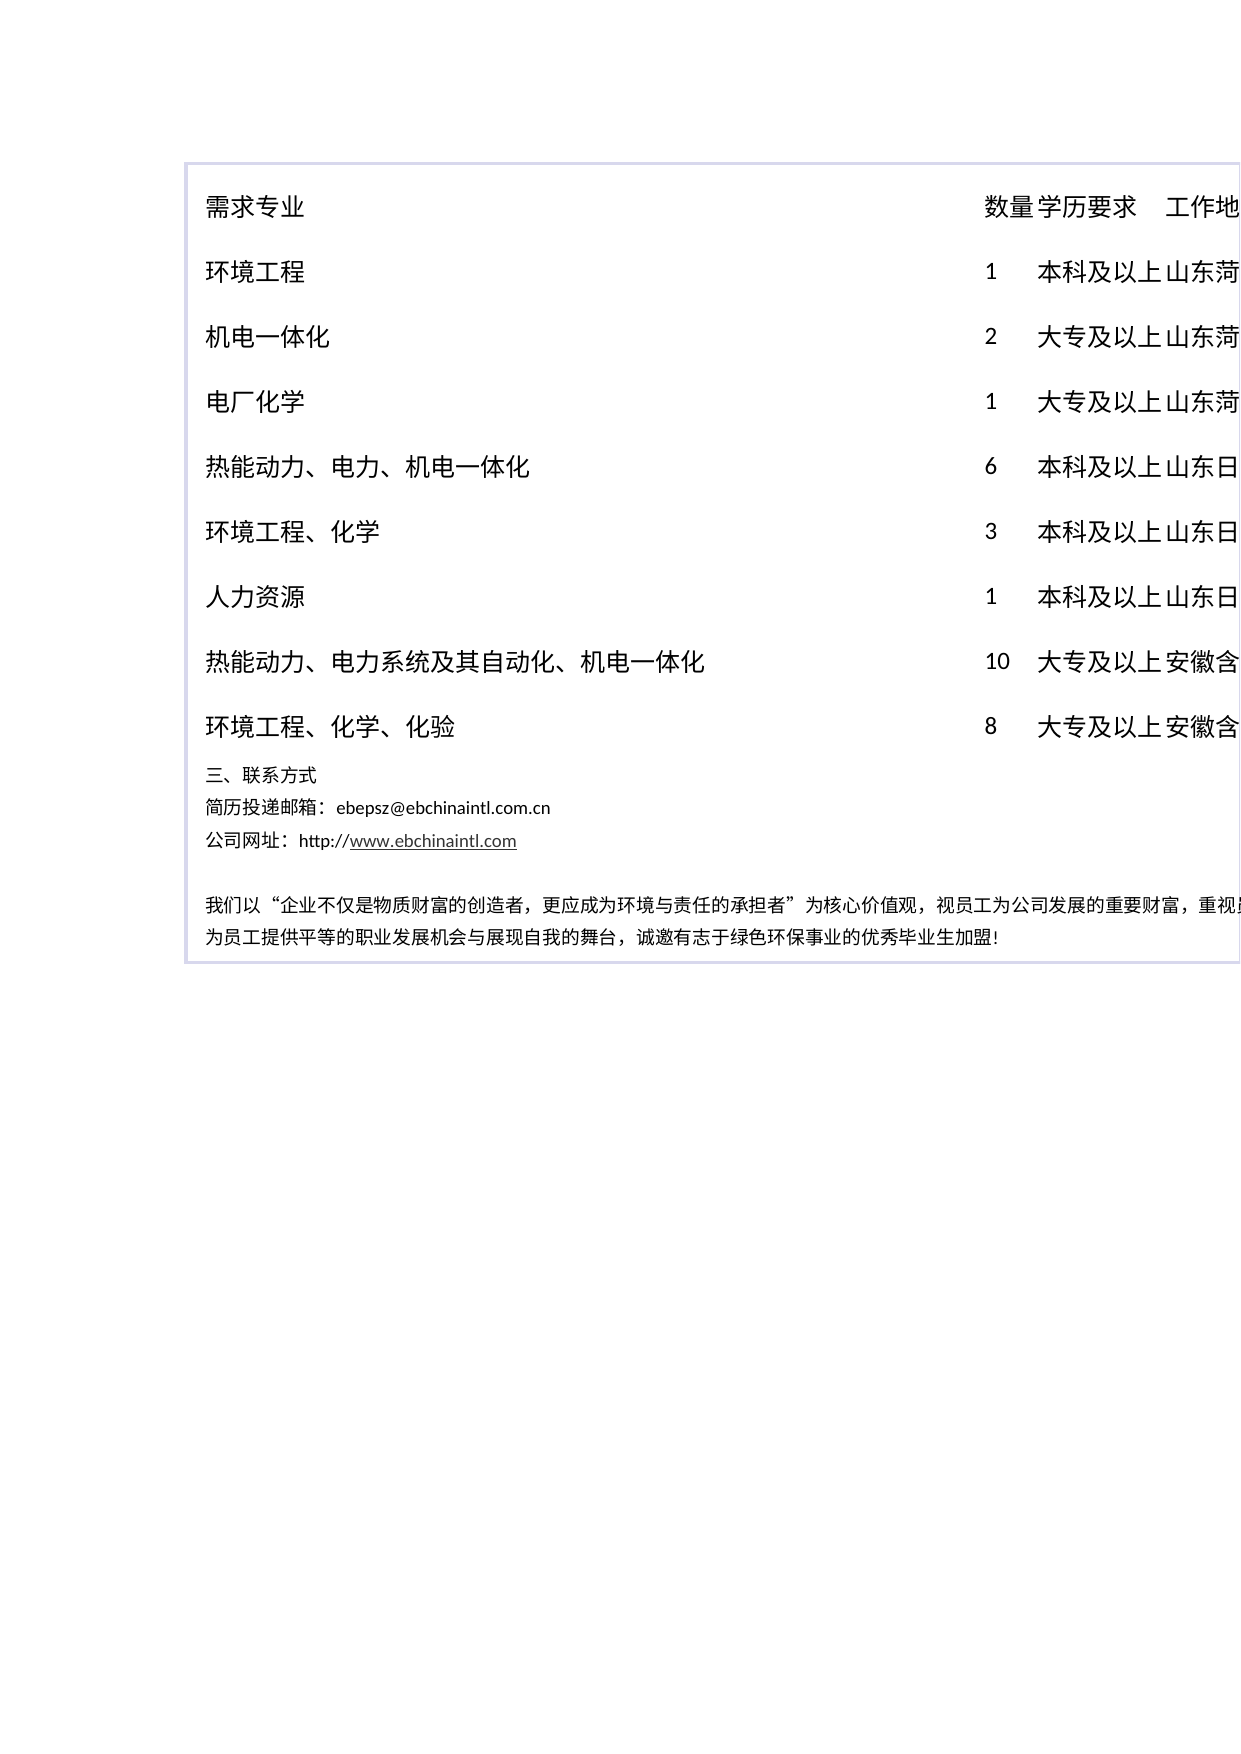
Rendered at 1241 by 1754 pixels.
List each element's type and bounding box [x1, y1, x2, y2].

table_header [188, 165, 1239, 961]
